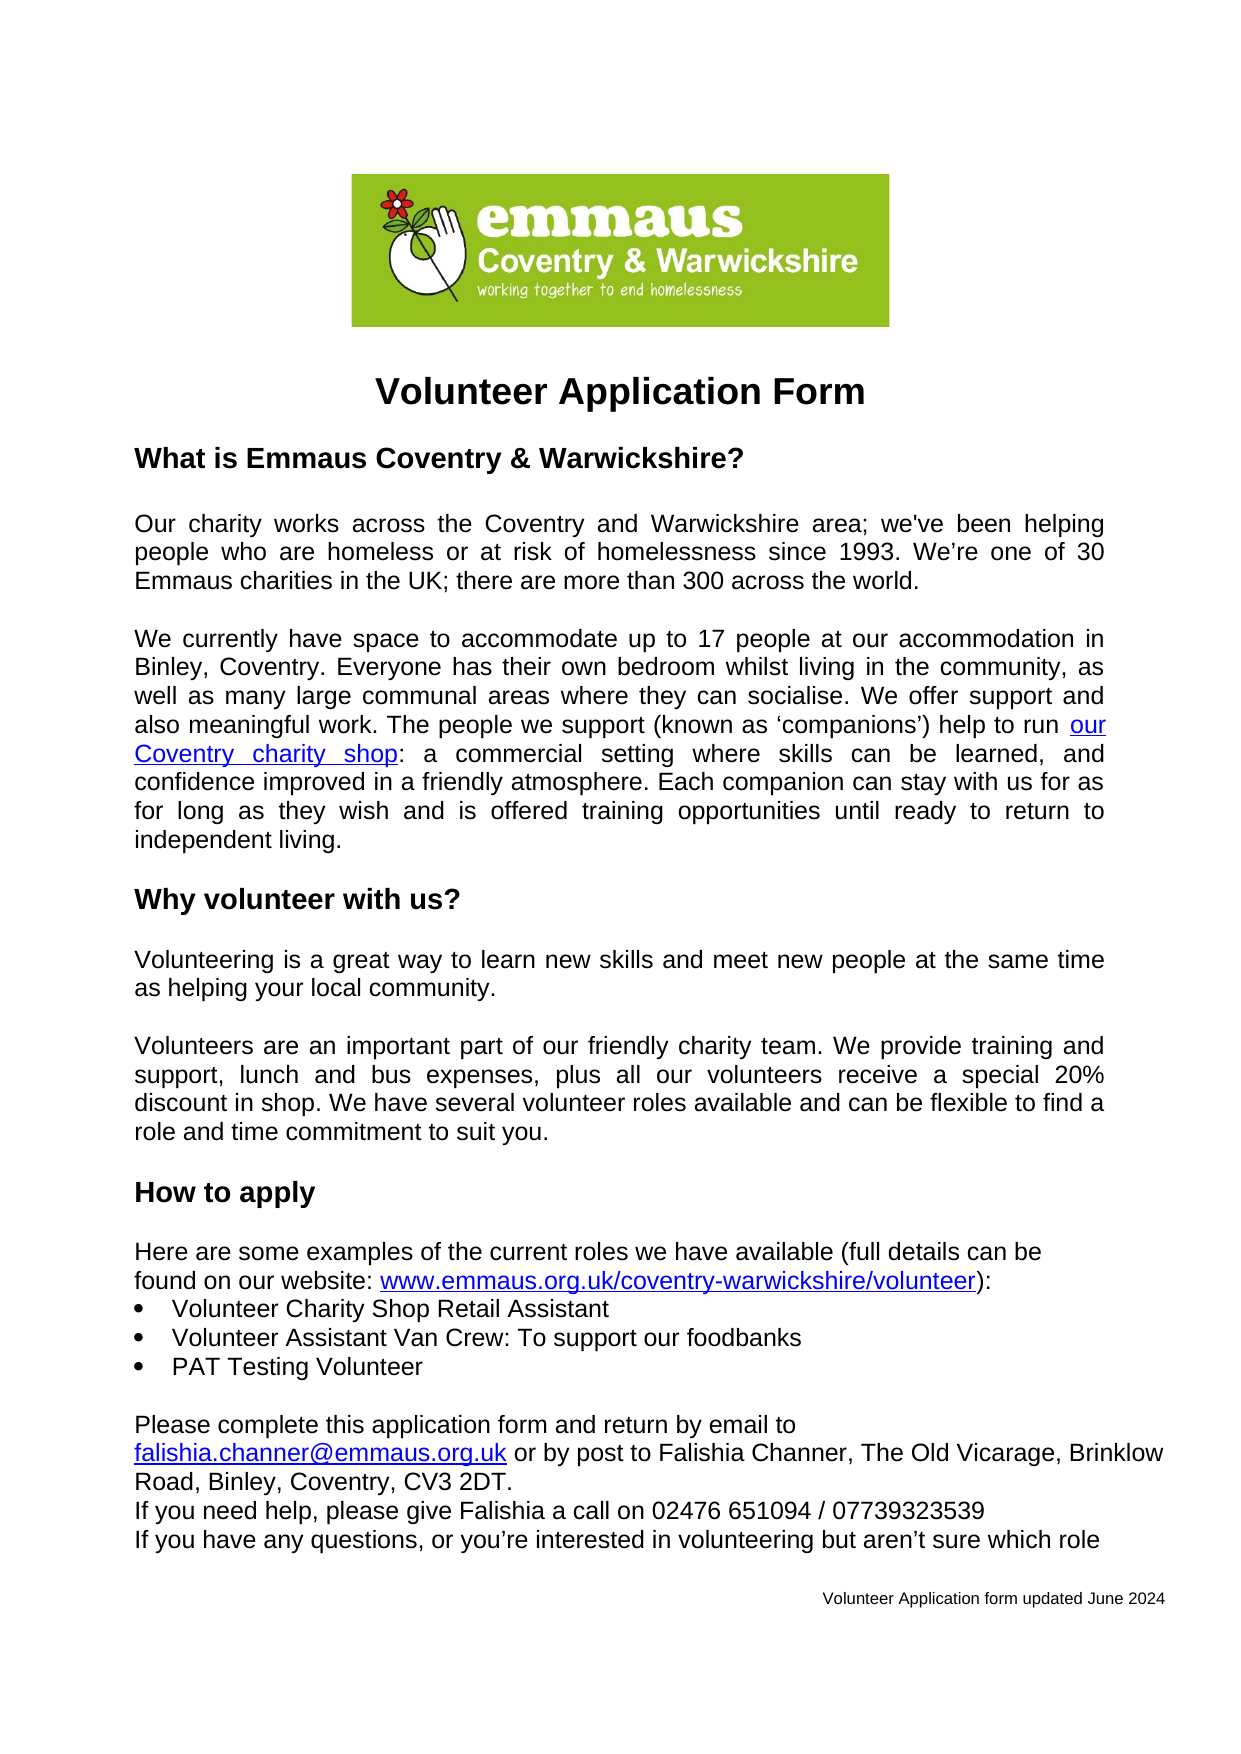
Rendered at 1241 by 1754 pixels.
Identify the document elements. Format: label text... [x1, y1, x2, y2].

text Volunteers are an important part of our friendly charity team. We provide training and support, lunch and bus expenses, plus all our volunteers receive a special 20% discount in shop. We have several volunteer roles available and can be flexible to find a role and time commitment to suit you. [134, 1031, 1106, 1146]
text Our charity works across the Coventry and Warwickshire area; we've been helping people who are homeless or at risk of homelessness since 1993. We’re one of 30 Emmaus charities in the UK; there are more than 300 across the world. [134, 508, 1106, 595]
text What is Emmaus Coventry & Warwickshire? [134, 441, 1106, 475]
text How to apply [134, 1174, 1106, 1208]
text We currently have space to accommodate up to 17 people at our accommodation in Binley, Coventry. Everyone has their own bedroom whilst living in the community, as well as many large communal areas where they can socialise. We offer support and also meaningful work. The people we support (known as ‘companions’) help to run our Coventry charity shop: a commercial setting where skills can be learned, and confidence improved in a friendly atmosphere. Each companion can stay with us for as for long as they wish and is offered training opportunities until ready to return to independent living. [134, 623, 1106, 853]
text Here are some examples of the current roles we have available (full details can be found on our website: www.emmaus.org.uk/coventry-warwickshire/volunteer): [134, 1237, 1106, 1294]
list Volunteer Assistant Van Crew: To support our foodbanks [134, 1323, 1165, 1352]
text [134, 1410, 1165, 1553]
list PAT Testing Volunteer [134, 1352, 1165, 1381]
picture [351, 174, 890, 327]
text Why volunteer with us? [134, 882, 1106, 916]
text Volunteer Application Form [16, 369, 1225, 413]
list Volunteer Charity Shop Retail Assistant [134, 1294, 1106, 1323]
text Volunteering is a great way to learn new skills and meet new people at the same time as helping your local community. [134, 944, 1106, 1002]
